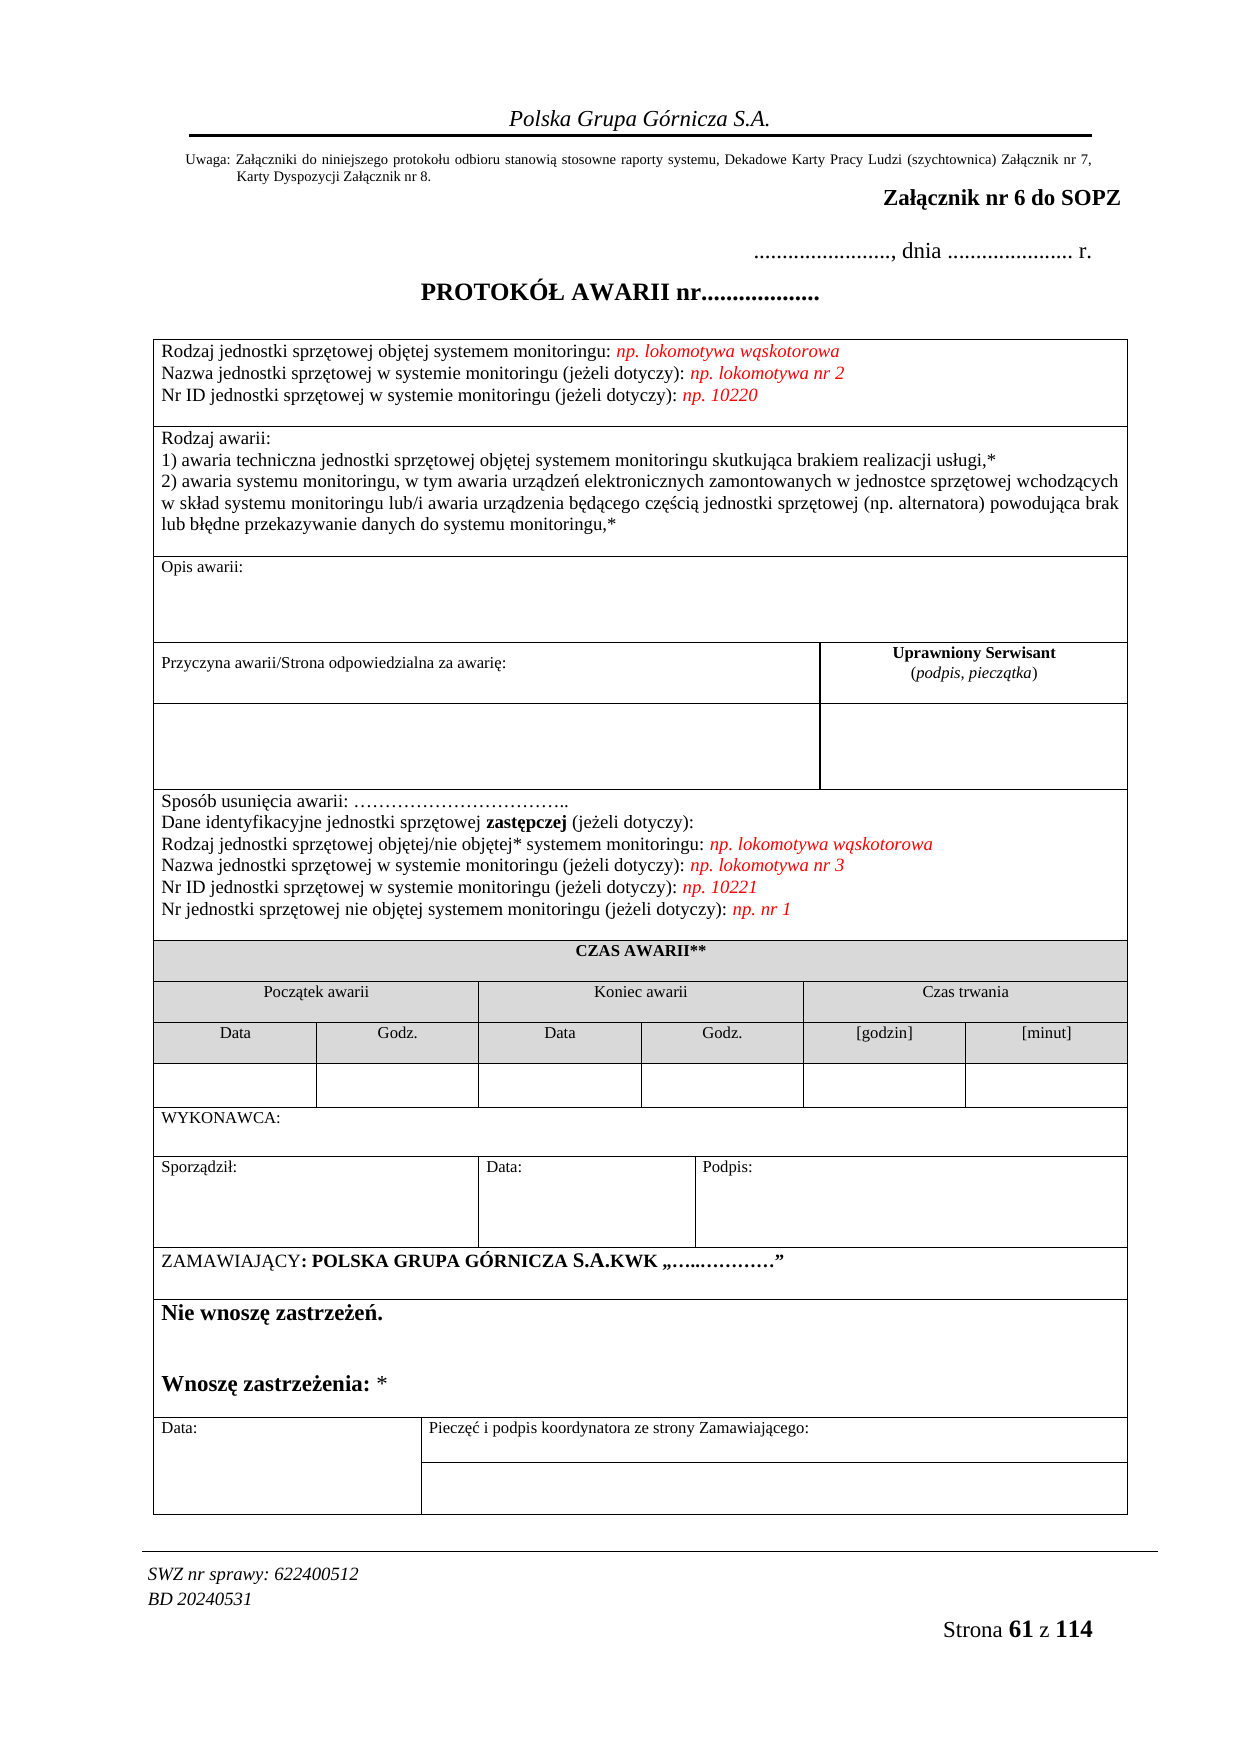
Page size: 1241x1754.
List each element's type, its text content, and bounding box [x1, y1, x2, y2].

table_cell Koniec awarii [479, 982, 803, 1022]
table_cell Sporządził: [154, 1157, 478, 1247]
table_cell Godz. [642, 1023, 803, 1063]
table_cell ZAMAWIAJĄCY: POLSKA GRUPA GÓRNICZA S.A.KWK „…..…………” [154, 1248, 1127, 1298]
table_cell [154, 704, 819, 788]
table_cell Przyczyna awarii/Strona odpowiedzialna za awarię: [154, 643, 819, 702]
table_cell Data [154, 1023, 316, 1063]
table_cell Godz. [317, 1023, 478, 1063]
table_cell Podpis: [696, 1157, 1127, 1247]
table_cell [154, 1064, 316, 1107]
table_cell Nie wnoszę zastrzeżeń. Wnoszę zastrzeżenia: * [154, 1300, 1127, 1417]
table_cell [minut] [966, 1023, 1127, 1063]
text Załącznik nr 6 do SOPZ [185, 184, 1121, 211]
table_cell [317, 1064, 478, 1107]
table_cell [422, 1463, 1127, 1514]
table_cell [479, 1064, 641, 1107]
table_cell Opis awarii: [154, 557, 1127, 642]
table_cell Data [479, 1023, 641, 1063]
table_cell [804, 1064, 965, 1107]
table_cell Początek awarii [154, 982, 478, 1022]
table_cell WYKONAWCA: [154, 1108, 1127, 1156]
text ........................, dnia ...................... r. [148, 237, 1092, 263]
table_cell Data: [479, 1157, 695, 1247]
table_cell Uprawniony Serwisant (podpis, pieczątka) [821, 643, 1127, 702]
table_cell [966, 1064, 1127, 1107]
table_cell Pieczęć i podpis koordynatora ze strony Zamawiającego: [422, 1418, 1127, 1462]
table_cell Sposób usunięcia awarii: …………………………….. Dane identyfikacyjne jednostki sprzętowej zastępczej (jeżeli dotyczy): Rodzaj jednostki sprzętowej objętej/nie objętej* systemem monitoringu: np. lokomotywa wąskotorowa Nazwa jednostki sprzętowej w systemie monitoringu (jeżeli dotyczy): np. lokomotywa nr 3 Nr ID jednostki sprzętowej w systemie monitoringu (jeżeli dotyczy): np. 10221 Nr jednostki sprzętowej nie objętej systemem monitoringu (jeżeli dotyczy): np. nr 1 [154, 790, 1127, 940]
table_header Rodzaj jednostki sprzętowej objętej systemem monitoringu: np. lokomotywa wąskotorowa Nazwa jednostki sprzętowej w systemie monitoringu (jeżeli dotyczy): np. lokomotywa nr 2 Nr ID jednostki sprzętowej w systemie monitoringu (jeżeli dotyczy): np. 10220 [154, 340, 1127, 426]
text PROTOKÓŁ AWARII nr................... [148, 277, 1092, 336]
table_cell Czas trwania [804, 982, 1127, 1022]
table_cell [godzin] [804, 1023, 965, 1063]
table_cell [642, 1064, 803, 1107]
table_cell Rodzaj awarii: 1) awaria techniczna jednostki sprzętowej objętej systemem monitoringu skutkująca brakiem realizacji usługi,* 2) awaria systemu monitoringu, w tym awaria urządzeń elektronicznych zamontowanych w jednostce sprzętowej wchodzących w skład systemu monitoringu lub/i awaria urządzenia będącego częścią jednostki sprzętowej (np. alternatora) powodująca brak lub błędne przekazywanie danych do systemu monitoringu,* [154, 427, 1127, 556]
table_cell [821, 704, 1127, 788]
text Uwaga: Załączniki do niniejszego protokołu odbioru stanowią stosowne raporty systemu, Dekadowe Karty Pracy Ludzi (szychtownica) Załącznik nr 7, Karty Dyspozycji Załącznik nr 8. [185, 151, 1092, 184]
table_cell Data: [154, 1418, 421, 1514]
table_cell CZAS AWARII** [154, 941, 1127, 981]
